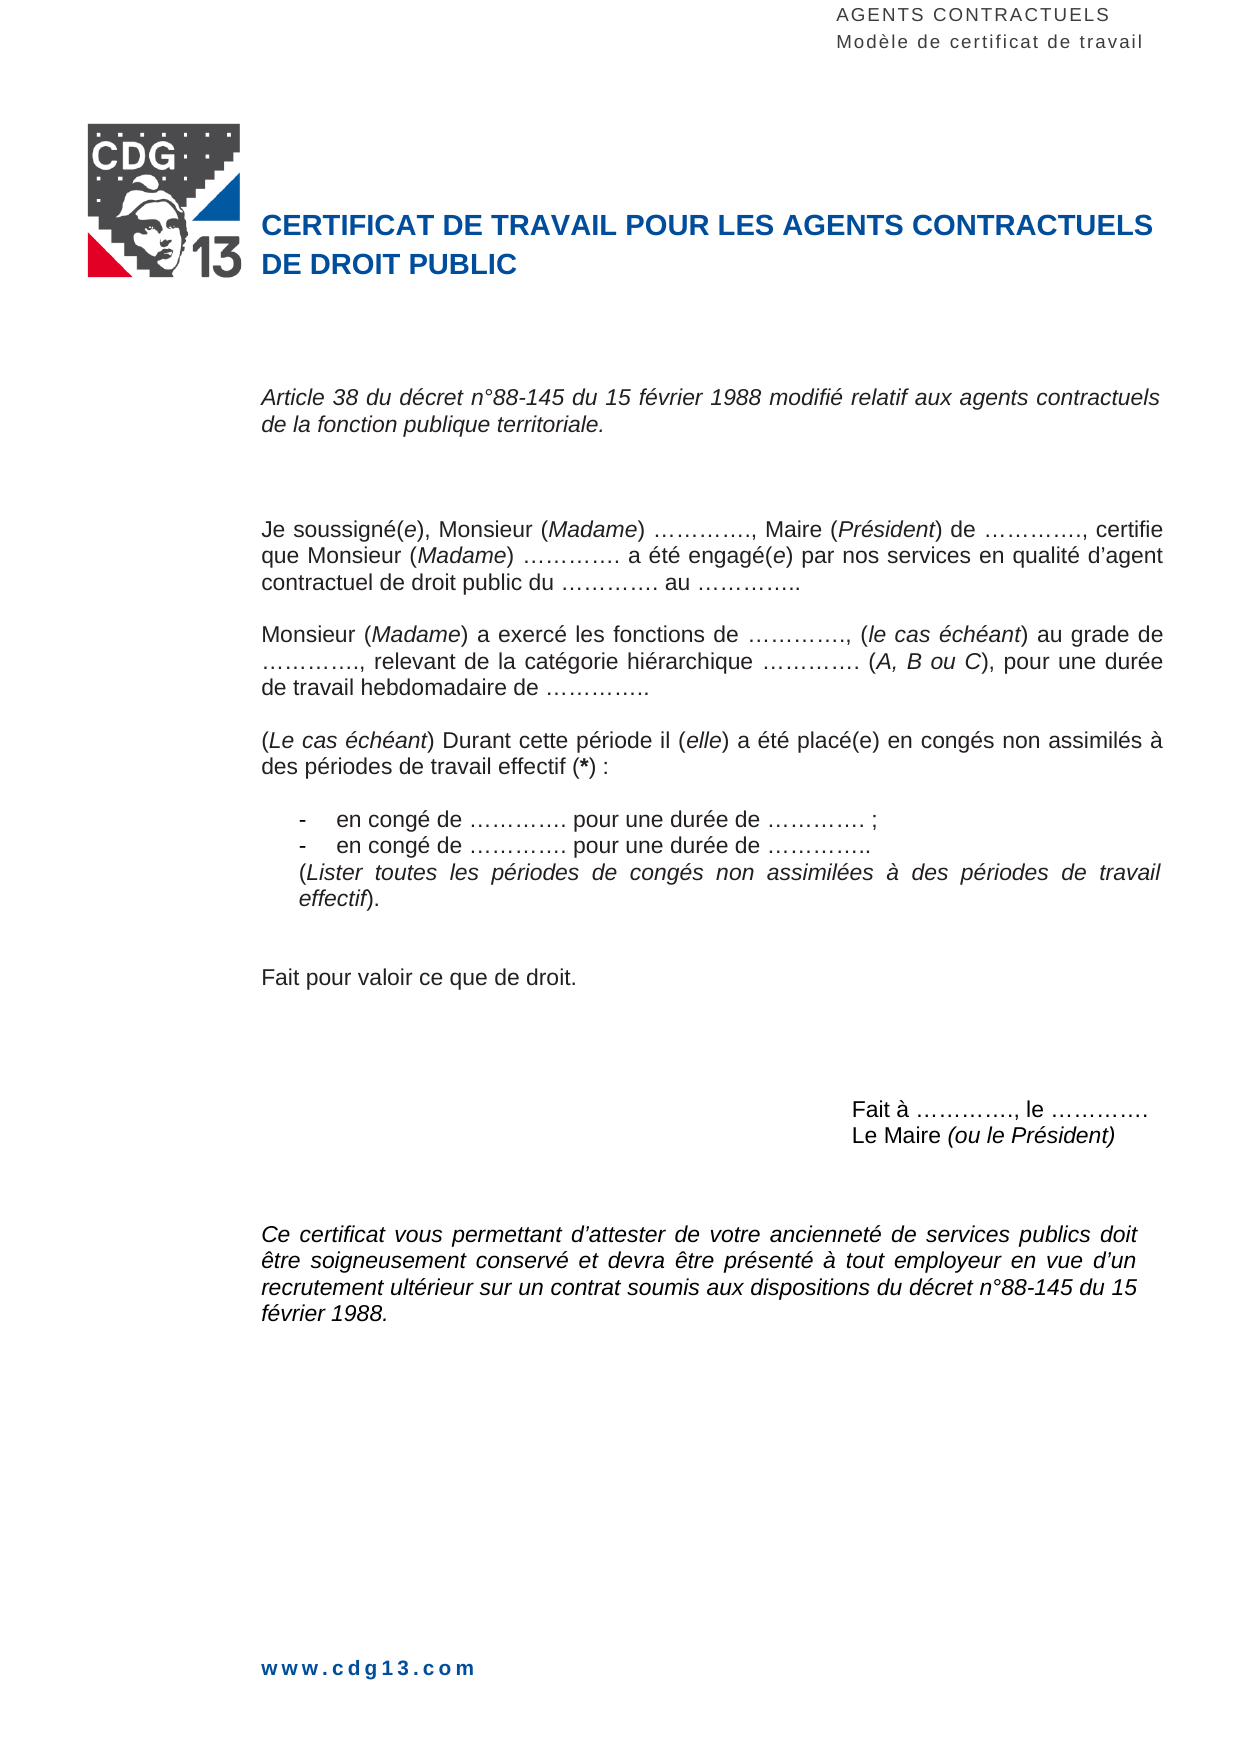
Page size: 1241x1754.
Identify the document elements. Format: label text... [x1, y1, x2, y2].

text Fait pour valoir ce que de droit. [261, 964, 1163, 990]
text Monsieur (Madame) a exercé les fonctions de …………., (le cas échéant) au grade de …………., relevant de la catégorie hiérarchique …………. (A, B ou C), pour une durée de travail hebdomadaire de ………….. [261, 621, 1163, 701]
text Le Maire (ou le Président) [852, 1122, 1163, 1148]
text Fait à …………., le …………. [852, 1096, 1163, 1122]
list en congé de …………. pour une durée de …………. ; [298, 806, 1163, 832]
list en congé de …………. pour une durée de ………….. [298, 832, 1163, 859]
text (Le cas échéant) Durant cette période il (elle) a été placé(e) en congés non assimilés à des périodes de travail effectif (*) : [261, 727, 1163, 779]
text (Lister toutes les périodes de congés non assimilées à des périodes de travail effectif). [298, 859, 1163, 911]
picture [87, 123, 242, 278]
text Je soussigné(e), Monsieur (Madame) …………., Maire (Président) de …………., certifie que Monsieur (Madame) …………. a été engagé(e) par nos services en qualité d’agent contractuel de droit public du …………. au ………….. [261, 516, 1163, 595]
text Ce certificat vous permettant d’attester de votre ancienneté de services publics doit être soigneusement conservé et devra être présenté à tout employeur en vue d’un recrutement ultérieur sur un contrat soumis aux dispositions du décret n°88-145 du 15 février 1988. [261, 1221, 1140, 1326]
text Article 38 du décret n°88-145 du 15 février 1988 modifié relatif aux agents contractuels de la fonction publique territoriale. [261, 384, 1163, 437]
